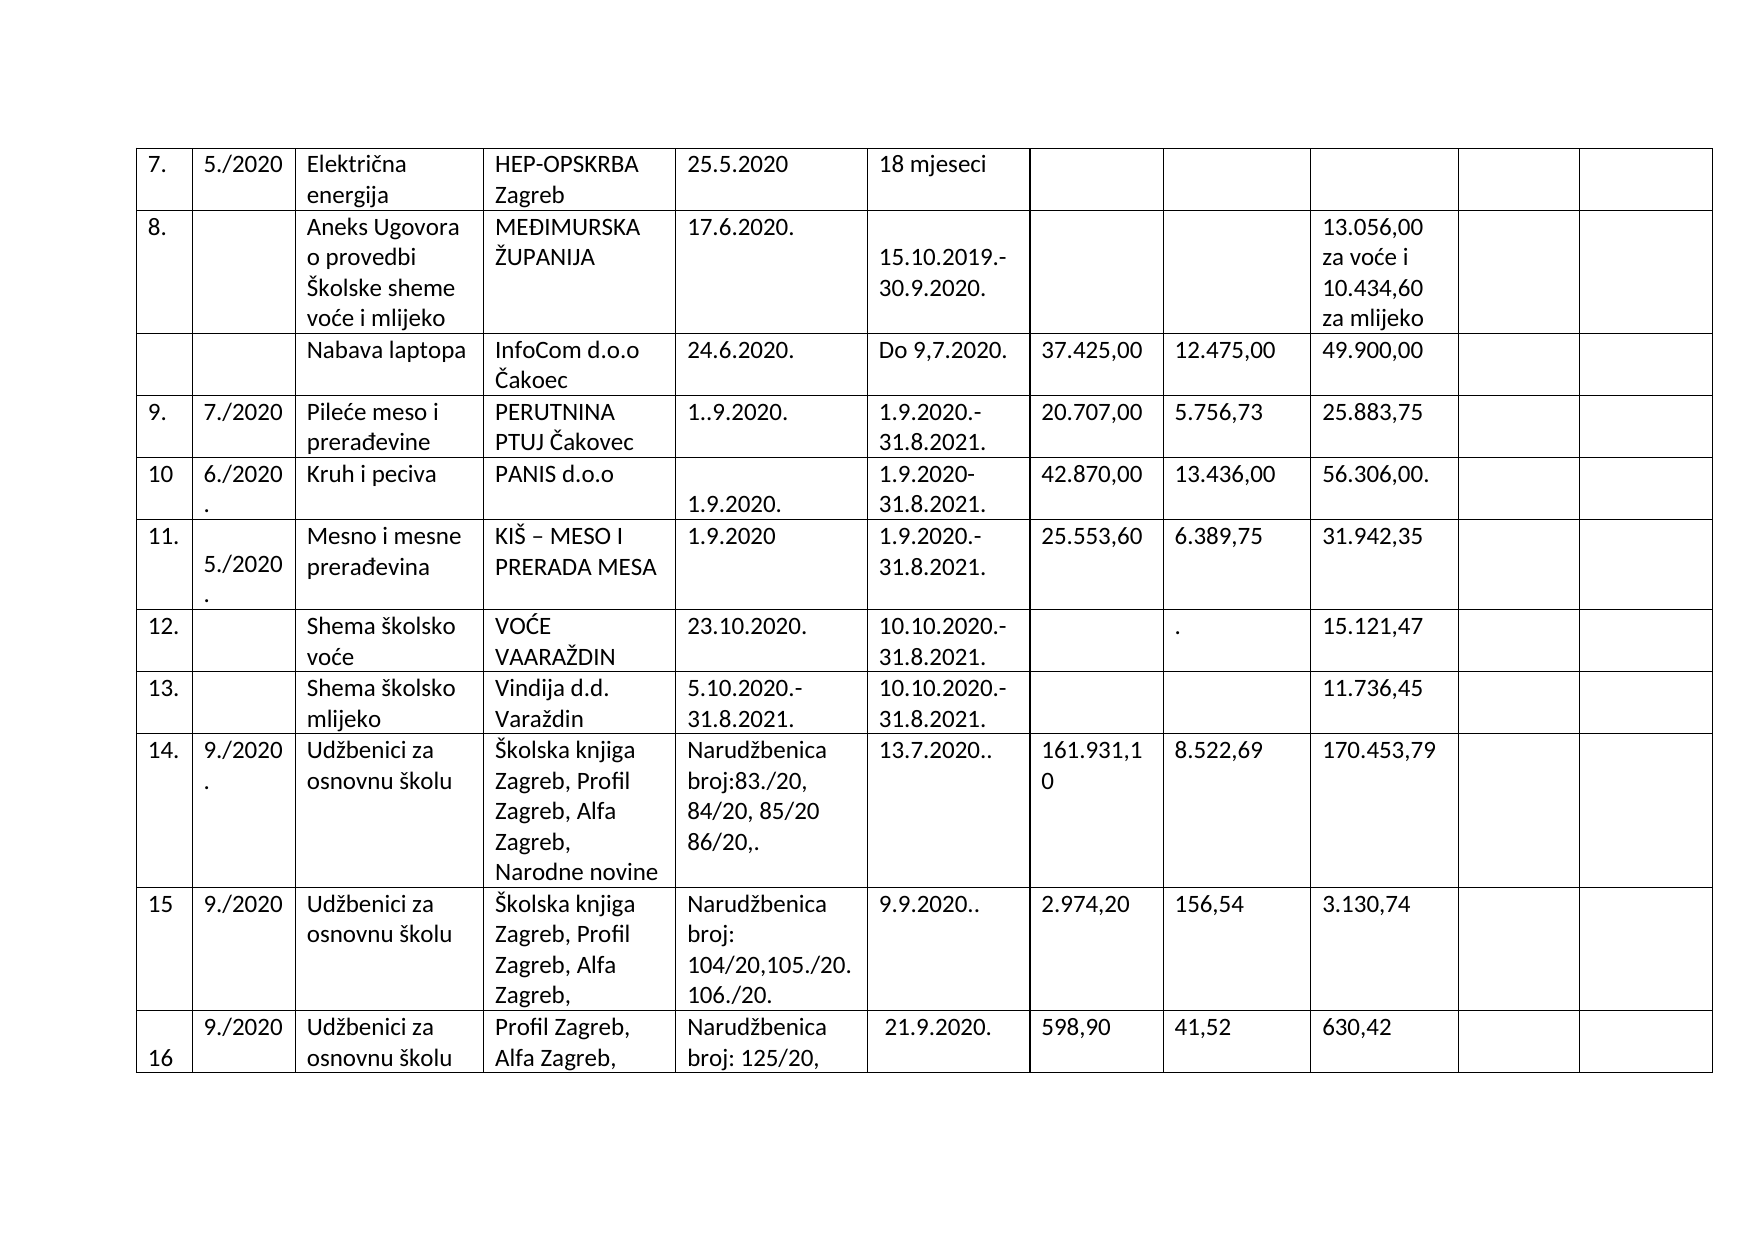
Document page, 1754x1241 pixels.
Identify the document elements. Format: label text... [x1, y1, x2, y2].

table_cell 2.974,20 [1031, 888, 1163, 1010]
table_cell 1.9.2020.-31.8.2021. [868, 520, 1029, 609]
table_cell 24.6.2020. [676, 334, 867, 395]
table_cell Shema školsko mlijeko [296, 672, 483, 733]
table_cell Vindija d.d. Varaždin [484, 672, 675, 733]
table_cell [1459, 610, 1579, 671]
table_cell 13.436,00 [1164, 458, 1310, 519]
table_cell [193, 334, 295, 395]
table_cell 10.10.2020.-31.8.2021. [868, 672, 1029, 733]
table_cell [137, 334, 192, 395]
table_cell [1459, 211, 1579, 333]
table_cell PERUTNINA PTUJ Čakovec [484, 396, 675, 457]
table_cell Mesno i mesne prerađevina [296, 520, 483, 609]
table_cell Shema školsko voće [296, 610, 483, 671]
table_cell [1031, 610, 1163, 671]
table_cell [1580, 149, 1712, 210]
table_cell 10.10.2020.-31.8.2021. [868, 610, 1029, 671]
table_cell Školska knjiga Zagreb, Profil Zagreb, Alfa Zagreb, Narodne novine [484, 734, 675, 887]
table_cell 5.10.2020.-31.8.2021. [676, 672, 867, 733]
table_cell 25.553,60 [1031, 520, 1163, 609]
table_cell [1580, 1011, 1712, 1072]
table_cell 25.883,75 [1311, 396, 1458, 457]
table_cell [1164, 149, 1310, 210]
table_cell 1.9.2020-31.8.2021. [868, 458, 1029, 519]
table_cell [1031, 211, 1163, 333]
table_cell [1459, 458, 1579, 519]
table_cell 9./2020 [193, 1011, 295, 1072]
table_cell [296, 1011, 483, 1072]
table_cell Narudžbenica broj:83./20, 84/20, 85/20 86/20,. [676, 734, 867, 887]
table_cell 3.130,74 [1311, 888, 1458, 1010]
table_cell 1.9.2020.- 31.8.2021. [868, 396, 1029, 457]
table_cell 1.9.2020. [676, 458, 867, 519]
table_cell Aneks Ugovora o provedbi Školske sheme voće i mlijeko [296, 211, 483, 333]
table_cell 6.389,75 [1164, 520, 1310, 609]
table_cell [1580, 520, 1712, 609]
table_cell [1459, 520, 1579, 609]
table_cell 13. [137, 672, 192, 733]
table_cell 6./2020. [193, 458, 295, 519]
table_cell 12.475,00 [1164, 334, 1310, 395]
table_cell Školska knjiga Zagreb, Profil Zagreb, Alfa Zagreb, [484, 888, 675, 1010]
table_cell [1580, 334, 1712, 395]
table_cell 7./2020 [193, 396, 295, 457]
table_cell 16 [137, 1011, 192, 1072]
table_cell 11. [137, 520, 192, 609]
table_cell [193, 211, 295, 333]
table_cell 11.736,45 [1311, 672, 1458, 733]
table_cell 41,52 [1164, 1011, 1310, 1072]
table_cell 5./2020 [193, 149, 295, 210]
table_cell 21.9.2020. [868, 1011, 1029, 1072]
table_cell 8.522,69 [1164, 734, 1310, 887]
table_cell [1164, 672, 1310, 733]
table_cell 49.900,00 [1311, 334, 1458, 395]
table_cell Kruh i peciva [296, 458, 483, 519]
table_cell [193, 672, 295, 733]
table_cell 15 [137, 888, 192, 1010]
table_cell 23.10.2020. [676, 610, 867, 671]
table_cell 42.870,00 [1031, 458, 1163, 519]
table_cell Pileće meso i prerađevine [296, 396, 483, 457]
table_cell 1..9.2020. [676, 396, 867, 457]
table_cell KIŠ – MESO I PRERADA MESA [484, 520, 675, 609]
table_cell [1311, 149, 1458, 210]
table_cell Električna energija [296, 149, 483, 210]
table_cell 37.425,00 [1031, 334, 1163, 395]
table_cell [1459, 734, 1579, 887]
table_cell 15.10.2019.-30.9.2020. [868, 211, 1029, 333]
table_cell HEP-OPSKRBA Zagreb [484, 149, 675, 210]
table_cell [1459, 888, 1579, 1010]
table_cell [1164, 211, 1310, 333]
table_cell 25.5.2020 [676, 149, 867, 210]
table_cell 7. [137, 149, 192, 210]
table_cell Nabava laptopa [296, 334, 483, 395]
table_cell 630,42 [1311, 1011, 1458, 1072]
table_cell PANIS d.o.o [484, 458, 675, 519]
table_cell [193, 610, 295, 671]
table_cell 10 [137, 458, 192, 519]
table_cell [1031, 149, 1163, 210]
table_cell 56.306,00. [1311, 458, 1458, 519]
table_cell [1580, 734, 1712, 887]
table_cell Do 9,7.2020. [868, 334, 1029, 395]
table_cell 17.6.2020. [676, 211, 867, 333]
table_cell [1459, 334, 1579, 395]
table_cell [1580, 888, 1712, 1010]
table_cell 598,90 [1031, 1011, 1163, 1072]
table_cell 9. [137, 396, 192, 457]
table_cell 13.7.2020.. [868, 734, 1029, 887]
table_cell InfoCom d.o.o Čakoec [484, 334, 675, 395]
table_cell 12. [137, 610, 192, 671]
table_cell VOĆE VAARAŽDIN [484, 610, 675, 671]
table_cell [676, 1011, 867, 1072]
table_cell [1580, 396, 1712, 457]
table_cell [1580, 672, 1712, 733]
table_cell 156,54 [1164, 888, 1310, 1010]
table_cell 8. [137, 211, 192, 333]
table_cell Narudžbenica broj: 104/20,105./20. 106./20. [676, 888, 867, 1010]
table_cell [1459, 1011, 1579, 1072]
table_cell 9./2020 [193, 888, 295, 1010]
table_cell Udžbenici za osnovnu školu [296, 888, 483, 1010]
table_cell MEĐIMURSKA ŽUPANIJA [484, 211, 675, 333]
table_cell 1.9.2020 [676, 520, 867, 609]
table_cell 15.121,47 [1311, 610, 1458, 671]
table_cell 9.9.2020.. [868, 888, 1029, 1010]
table_cell [1580, 211, 1712, 333]
table_cell 5.756,73 [1164, 396, 1310, 457]
table_cell [1580, 458, 1712, 519]
table_cell 161.931,10 [1031, 734, 1163, 887]
table_cell [1459, 672, 1579, 733]
table_cell 14. [137, 734, 192, 887]
table_cell 31.942,35 [1311, 520, 1458, 609]
table_cell 170.453,79 [1311, 734, 1458, 887]
table_cell [1459, 396, 1579, 457]
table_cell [484, 1011, 675, 1072]
table_cell 18 mjeseci [868, 149, 1029, 210]
table_cell [1031, 672, 1163, 733]
table_cell 20.707,00 [1031, 396, 1163, 457]
table_cell 5./2020. [193, 520, 295, 609]
table_cell Udžbenici za osnovnu školu [296, 734, 483, 887]
table_cell . [1164, 610, 1310, 671]
table_cell 9./2020. [193, 734, 295, 887]
table_cell [1580, 610, 1712, 671]
table_cell [1459, 149, 1579, 210]
table_cell 13.056,00 za voće i 10.434,60 za mlijeko [1311, 211, 1458, 333]
